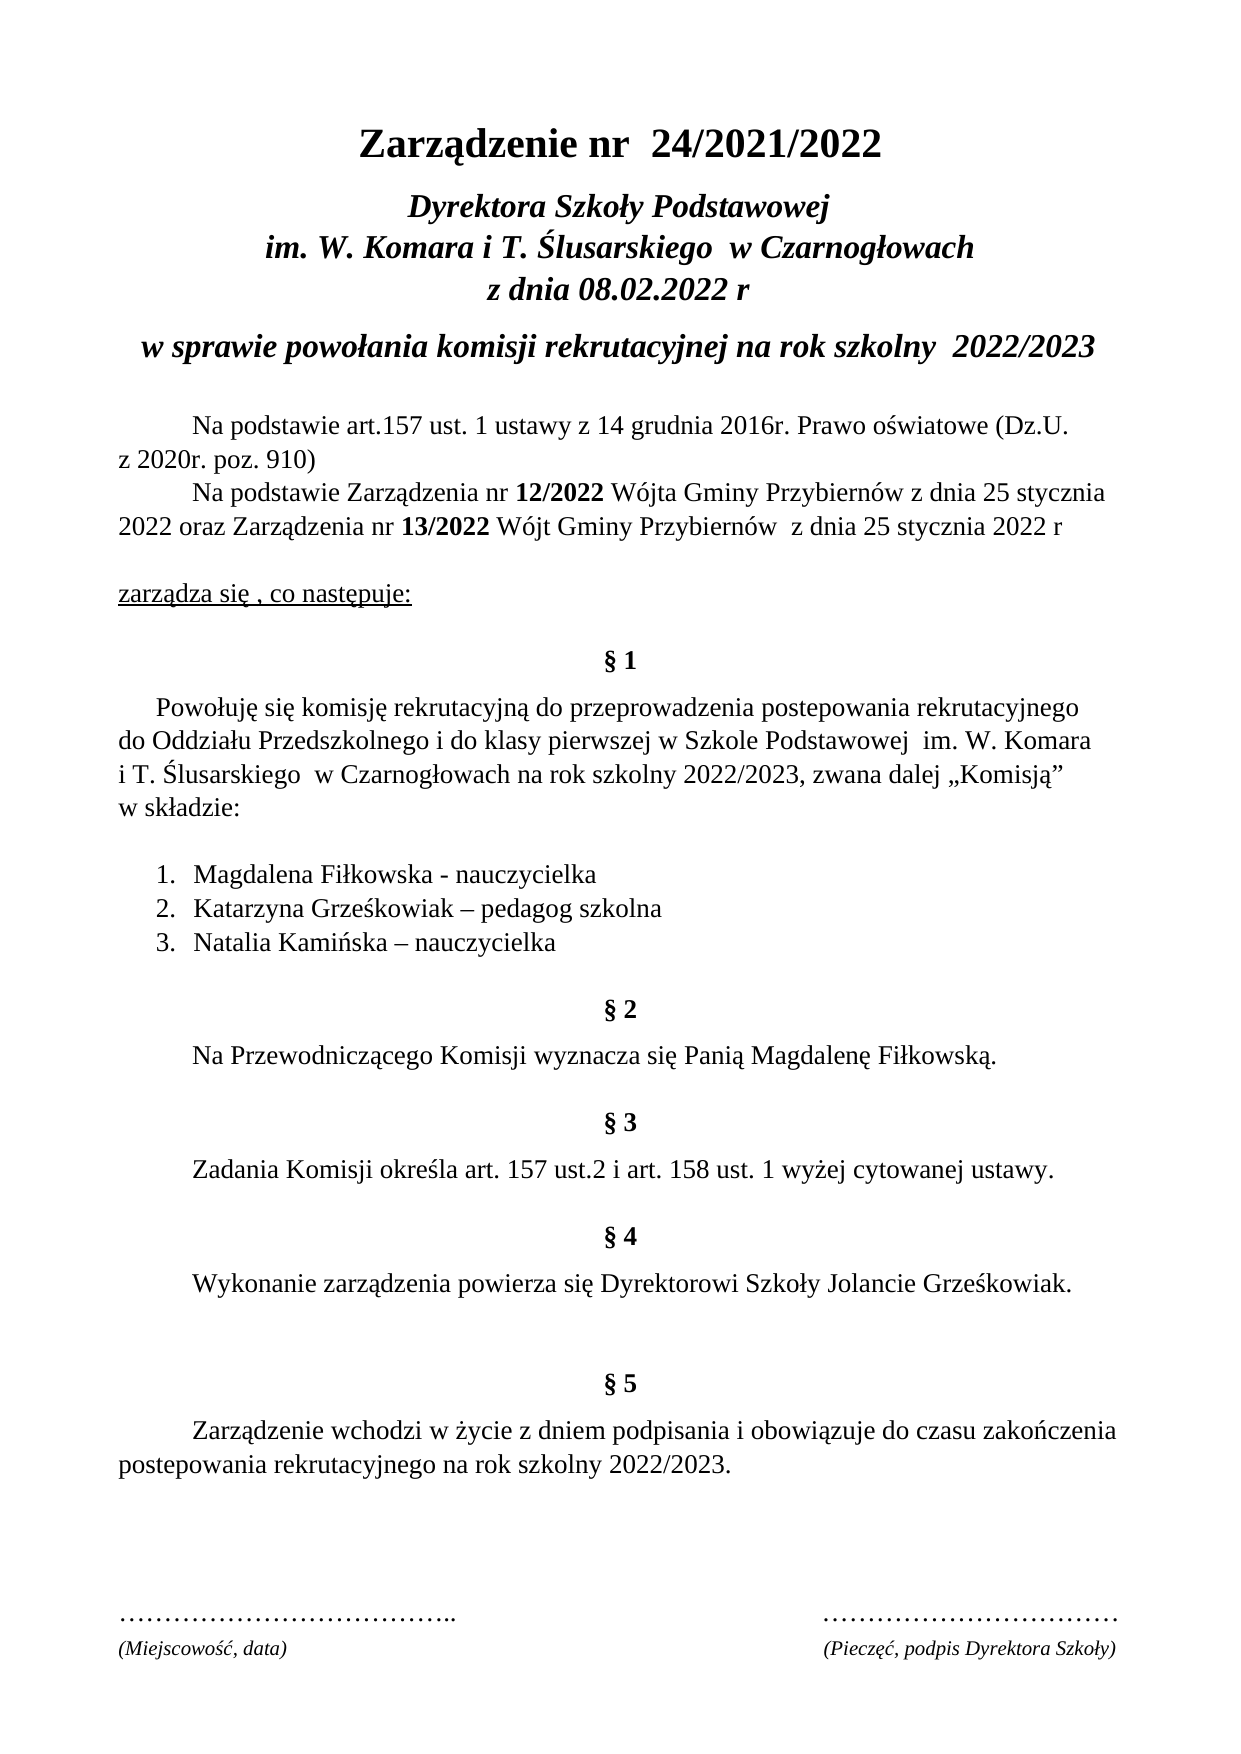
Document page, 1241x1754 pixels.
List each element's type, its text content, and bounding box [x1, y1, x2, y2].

text Dyrektora Szkoły Podstawowej im. W. Komara i T. Ślusarskiego w Czarnogłowach [118, 186, 1122, 266]
text Powołuję się komisję rekrutacyjną do przeprowadzenia postepowania rekrutacyjnego do Oddziału Przedszkolnego i do klasy pierwszej w Szkole Podstawowej im. W. Komara i T. Ślusarskiego w Czarnogłowach na rok szkolny 2022/2023, zwana dalej „Komisją” w składzie: [118, 691, 1122, 823]
text Na podstawie Zarządzenia nr 12/2022 Wójta Gminy Przybiernów z dnia 25 stycznia 2022 oraz Zarządzenia nr 13/2022 Wójt Gminy Przybiernów z dnia 25 stycznia 2022 r [118, 476, 1122, 541]
text Zarządzenie wchodzi w życie z dniem podpisania i obowiązuje do czasu zakończenia postepowania rekrutacyjnego na rok szkolny 2022/2023. [118, 1414, 1122, 1479]
list Katarzyna Grześkowiak – pedagog szkolna [156, 892, 1122, 923]
text ……………………………….. …………………………… [118, 1596, 1122, 1627]
text zarządza się , co następuje: [118, 577, 1122, 608]
text Wykonanie zarządzenia powierza się Dyrektorowi Szkoły Jolancie Grześkowiak. [118, 1267, 1122, 1298]
text Zarządzenie nr 24/2021/2022 [118, 118, 1122, 166]
list Magdalena Fiłkowska - nauczycielka [156, 858, 1122, 890]
text Na Przewodniczącego Komisji wyznacza się Panią Magdalenę Fiłkowską. [118, 1039, 1122, 1071]
text w sprawie powołania komisji rekrutacyjnej na rok szkolny 2022/2023 [118, 327, 1122, 365]
text § 5 [118, 1367, 1122, 1399]
text § 1 [118, 644, 1122, 675]
text Na podstawie art.157 ust. 1 ustawy z 14 grudnia 2016r. Prawo oświatowe (Dz.U. z 2020r. poz. 910) [118, 409, 1122, 474]
text Zadania Komisji określa art. 157 ust.2 i art. 158 ust. 1 wyżej cytowanej ustawy. [118, 1153, 1122, 1184]
text § 2 [118, 993, 1122, 1024]
text § 3 [118, 1106, 1122, 1138]
text z dnia 08.02.2022 r [118, 269, 1122, 307]
list Natalia Kamińska – nauczycielka [156, 926, 1122, 957]
text § 4 [118, 1220, 1122, 1251]
